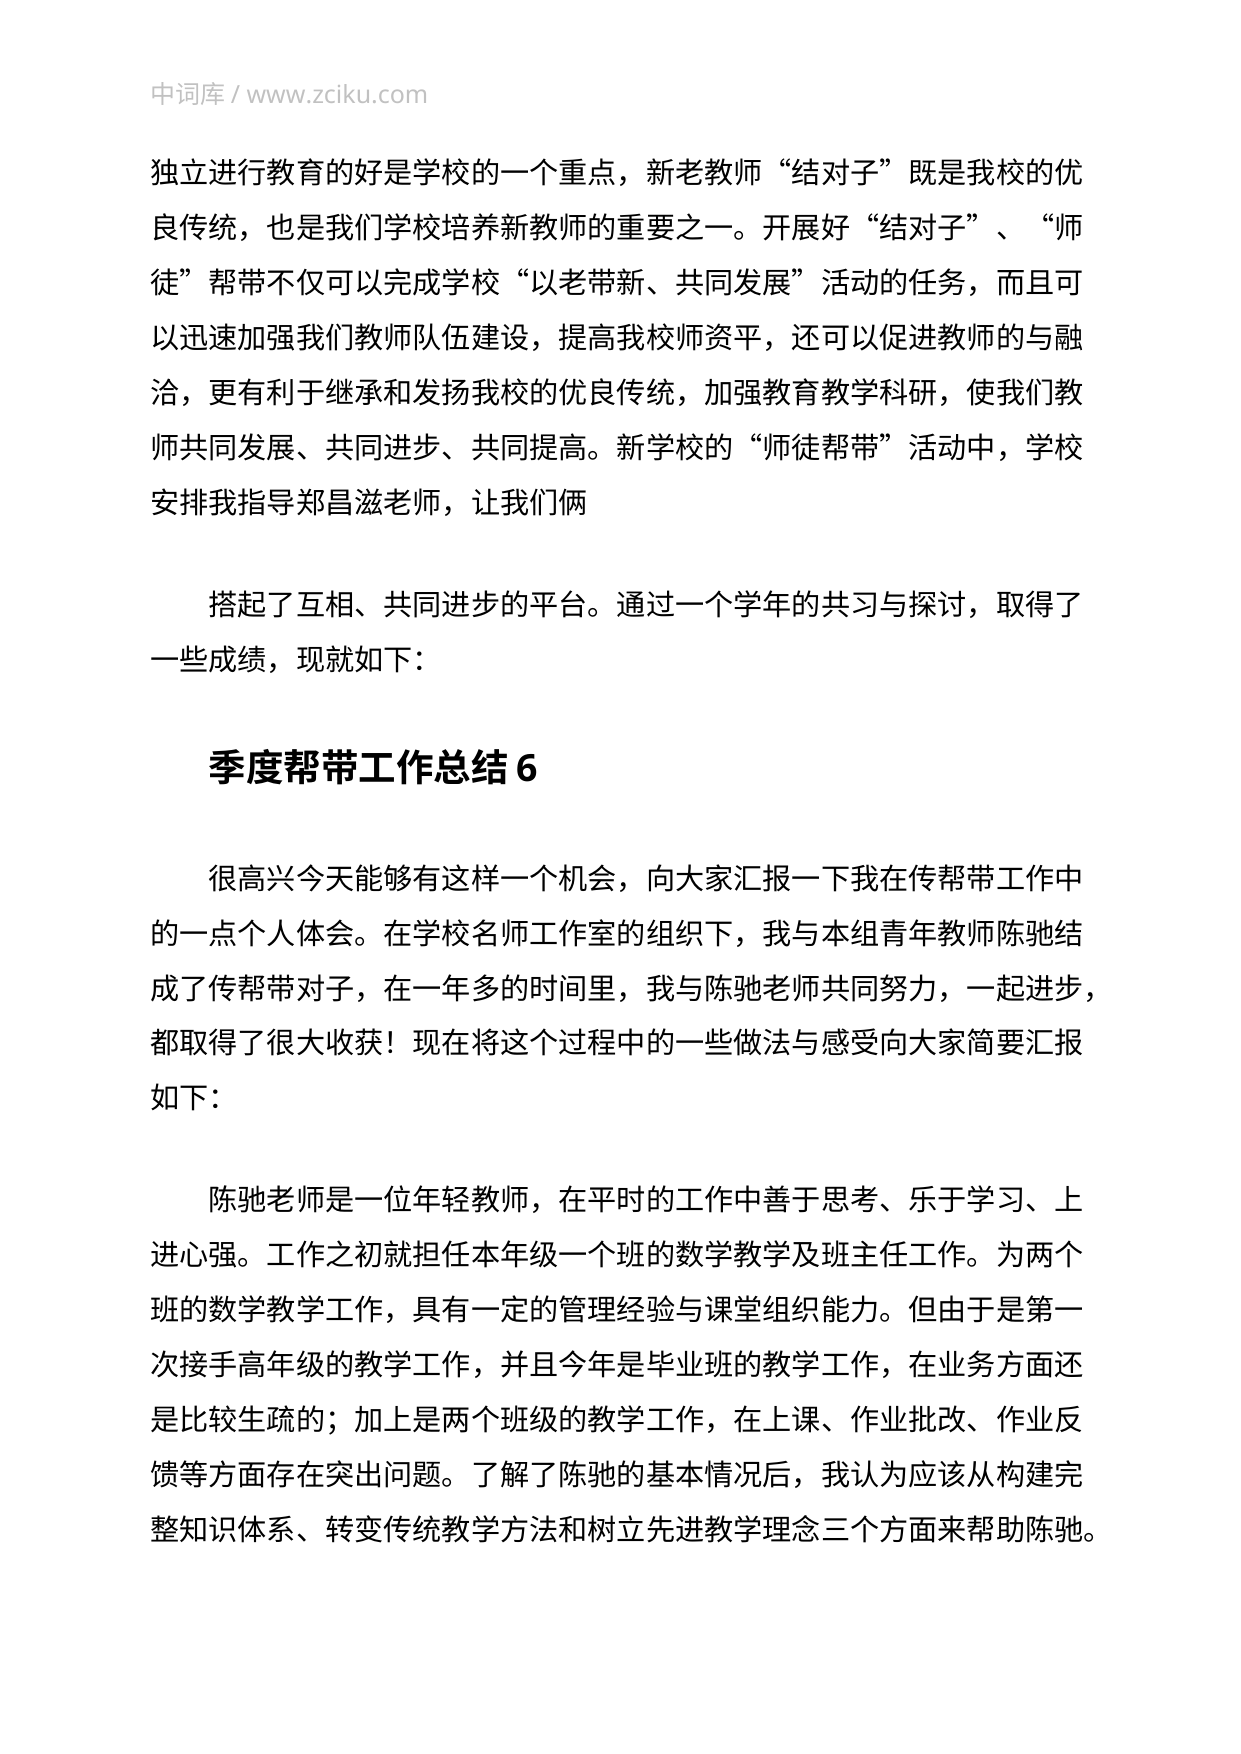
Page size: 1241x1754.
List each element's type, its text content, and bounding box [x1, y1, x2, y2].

text 季度帮带工作总结6 [150, 738, 1090, 792]
text 陈驰老师是一位年轻教师，在平时的工作中善于思考、乐于学习、上进心强。工作之初就担任本年级一个班的数学教学及班主任工作。为两个班的数学教学工作，具有一定的管理经验与课堂组织能力。但由于是第一次接手高年级的教学工作，并且今年是毕业班的教学工作，在业务方面还是比较生疏的；加上是两个班级的教学工作，在上课、作业批改、作业反馈等方面存在突出问题。了解了陈驰的基本情况后，我认为应该从构建完整知识体系、转变传统教学方法和树立先进教学理念三个方面来帮助陈驰。 [150, 1177, 1090, 1548]
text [150, 150, 1090, 522]
text 很高兴今天能够有这样一个机会，向大家汇报一下我在传帮带工作中的一点个人体会。在学校名师工作室的组织下，我与本组青年教师陈驰结成了传帮带对子，在一年多的时间里，我与陈驰老师共同努力，一起进步，都取得了很大收获！现在将这个过程中的一些做法与感受向大家简要汇报如下： [150, 855, 1090, 1117]
text 搭起了互相、共同进步的平台。通过一个学年的共习与探讨，取得了一些成绩，现就如下： [150, 581, 1090, 678]
